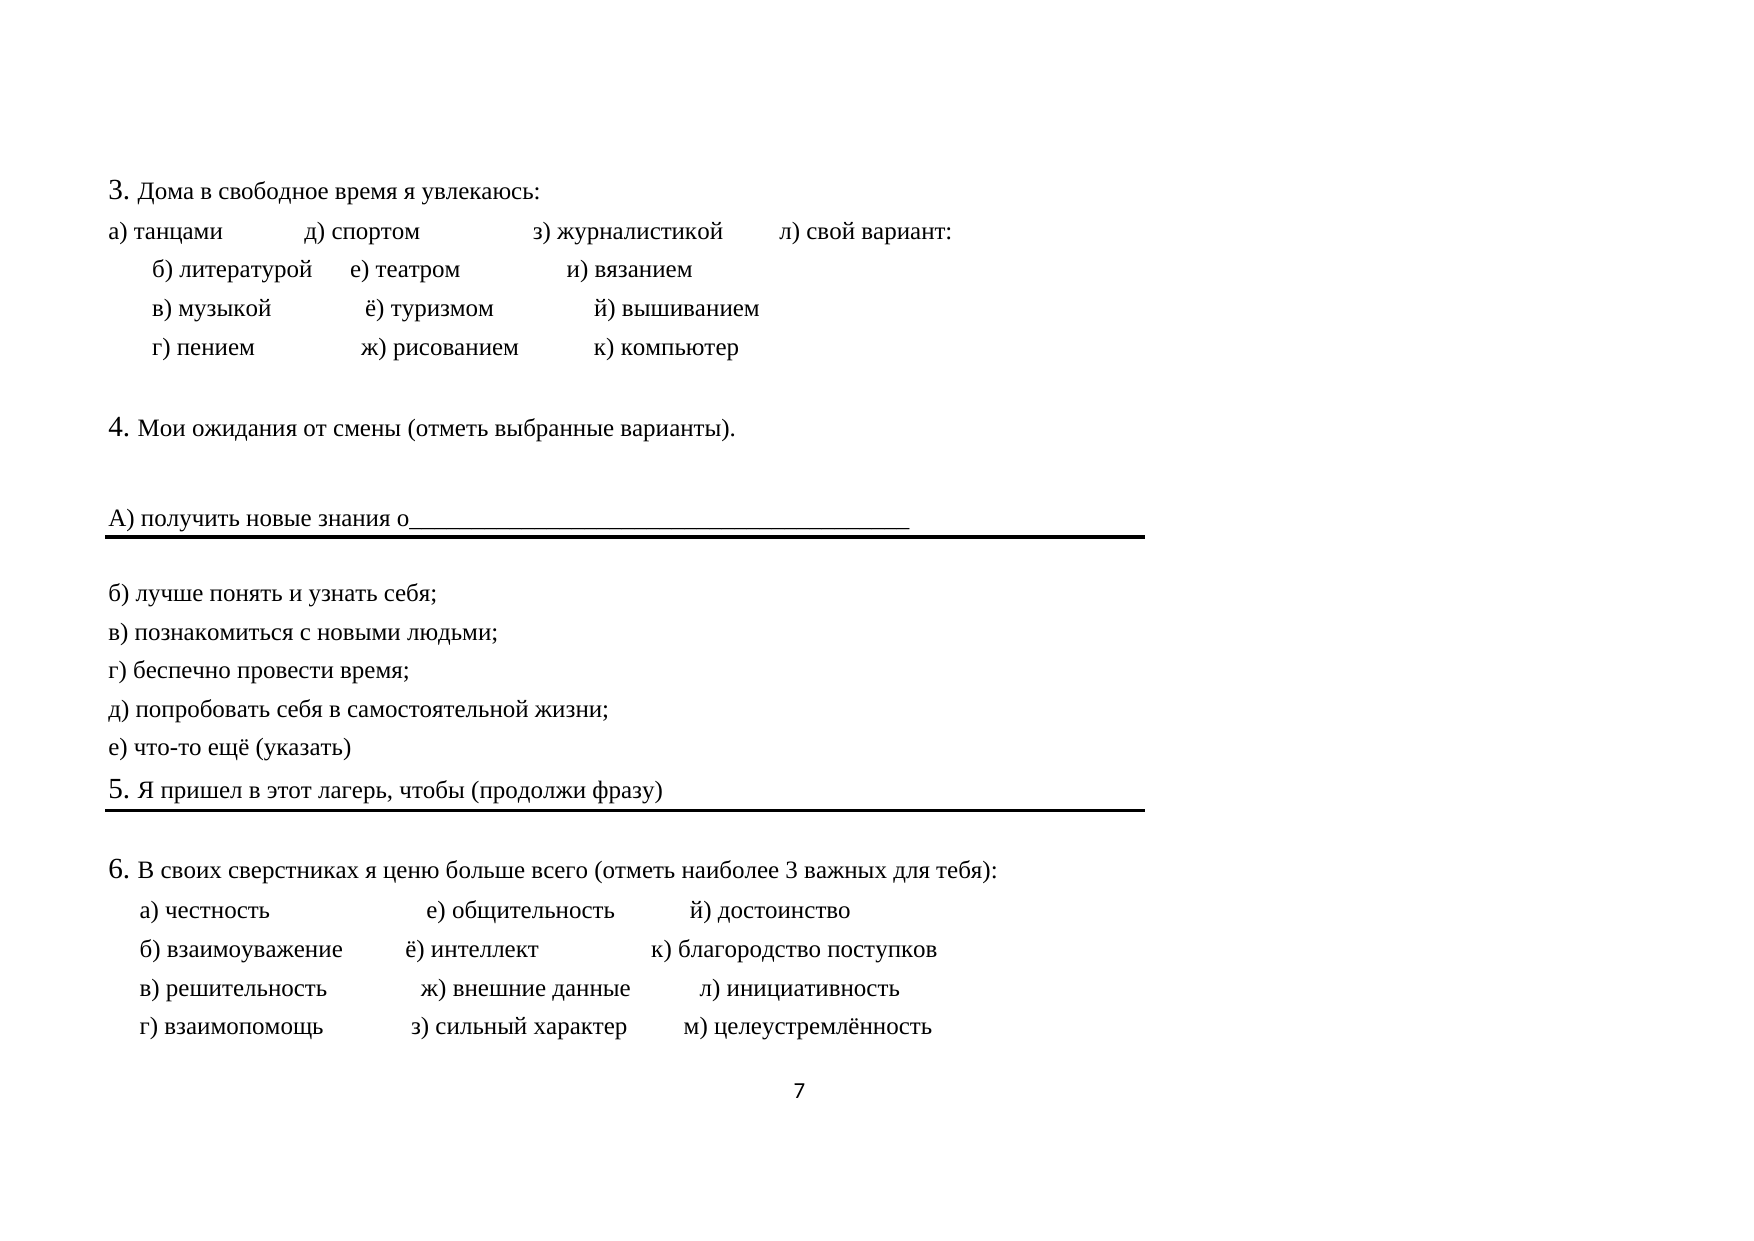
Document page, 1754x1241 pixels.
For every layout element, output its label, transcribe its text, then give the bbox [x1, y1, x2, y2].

text г) взаимопомощь з) сильный характер м) целеустремлённость [108, 1011, 1528, 1040]
text А) получить новые знания о________________________________________ [108, 503, 1528, 532]
text в) музыкой ё) туризмом й) вышиванием [108, 293, 1528, 322]
list Мои ожидания от смены (отметь выбранные варианты). [108, 409, 1528, 442]
text в) решительность ж) внешние данные л) инициативность [108, 973, 1528, 1002]
text г) беспечно провести время; [108, 655, 1528, 684]
text б) лучше понять и узнать себя; [108, 578, 1528, 607]
text а) танцами д) спортом з) журналистикой л) свой вариант: [108, 216, 1528, 244]
text б) литературой е) театром и) вязанием [108, 254, 1528, 283]
text д) попробовать себя в самостоятельной жизни; [108, 694, 1528, 723]
list Дома в свободное время я увлекаюсь: [108, 172, 1528, 205]
text г) пением ж) рисованием к) компьютер [108, 332, 1528, 361]
list В своих сверстниках я ценю больше всего (отметь наиболее 3 важных для тебя): [108, 851, 1528, 885]
text б) взаимоуважение ё) интеллект к) благородство поступков [108, 934, 1528, 963]
list Я пришел в этот лагерь, чтобы (продолжи фразу) [108, 771, 1528, 805]
text е) что-то ещё (указать) [108, 732, 1528, 761]
text в) познакомиться с новыми людьми; [108, 617, 1528, 645]
text а) честность е) общительность й) достоинство [108, 896, 1528, 924]
